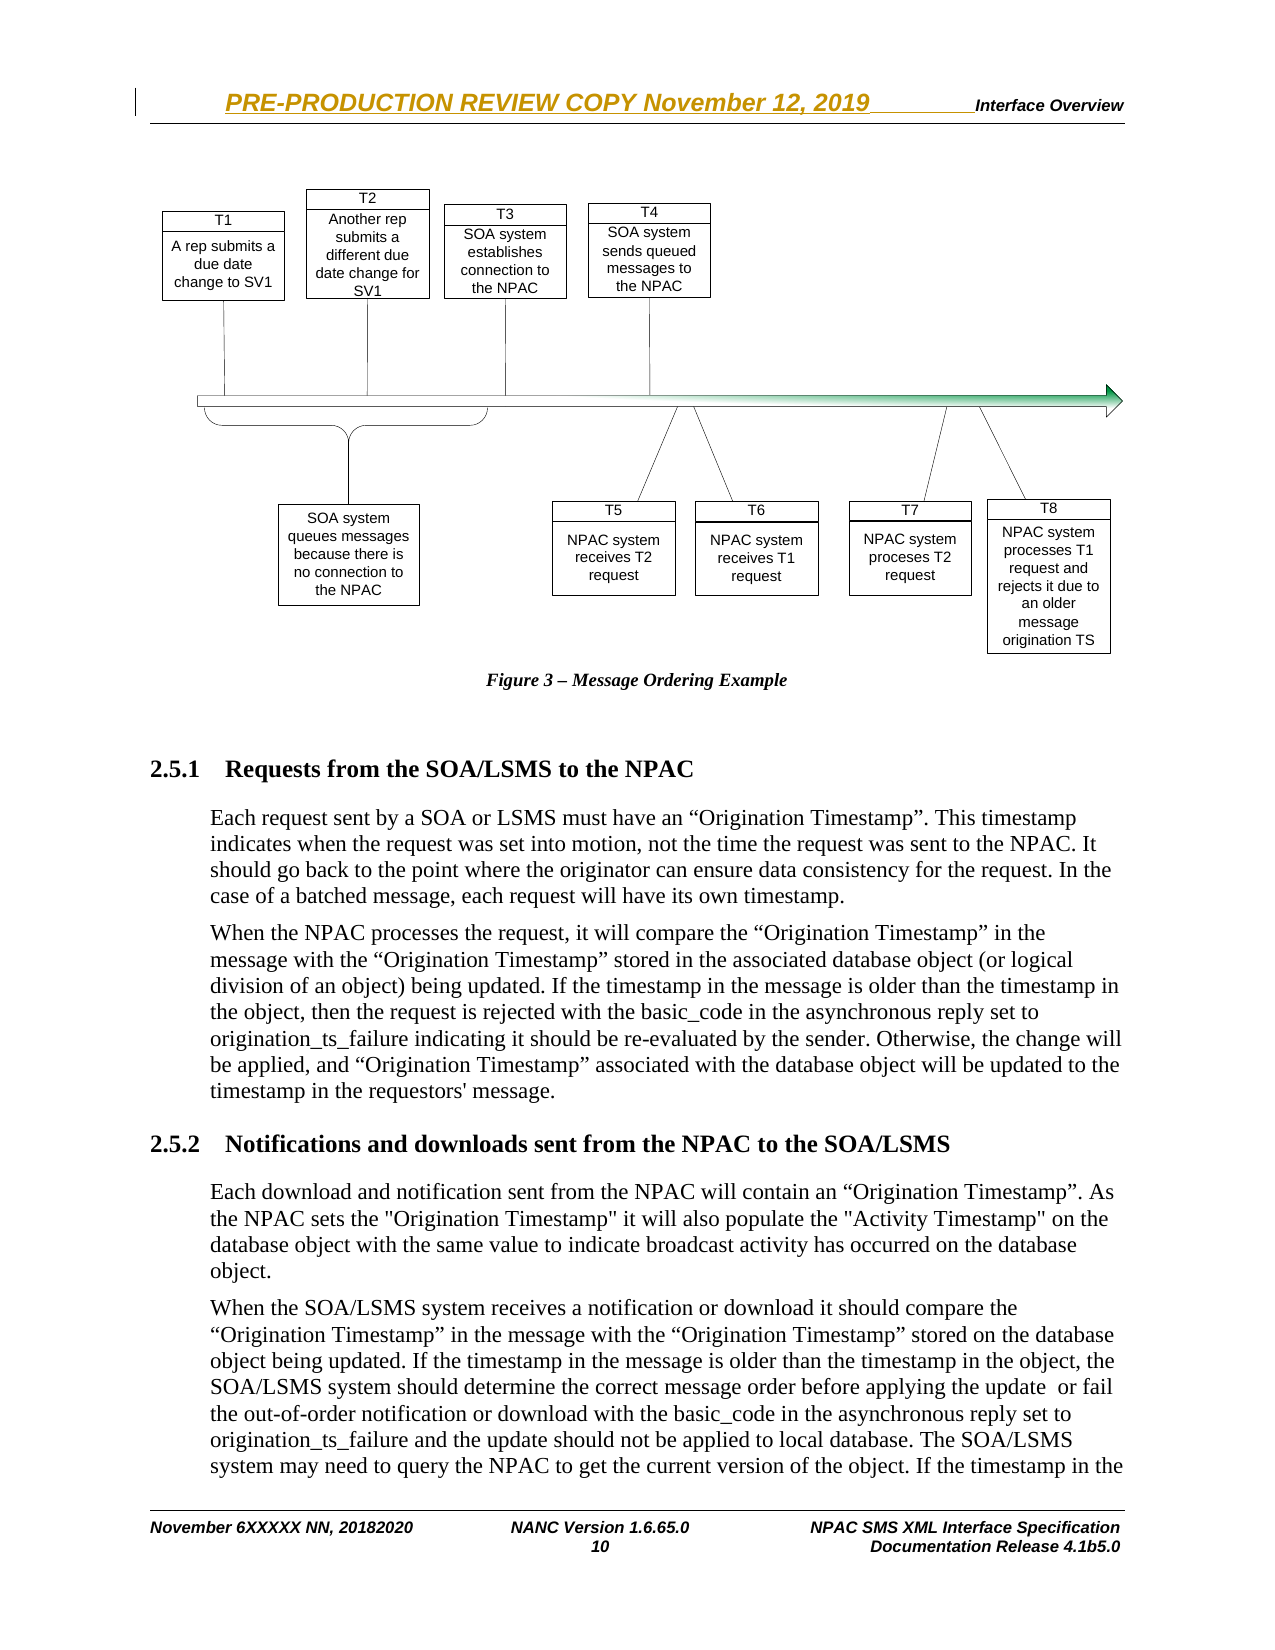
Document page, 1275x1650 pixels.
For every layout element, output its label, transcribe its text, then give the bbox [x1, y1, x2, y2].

text Each request sent by a SOA or LSMS must have an “Origination Timestamp”. This timestamp indicates when the request was set into motion, not the time the request was sent to the NPAC. It should go back to the point where the originator can ensure data consistency for the request. In the case of a batched message, each request will have its own timestamp. [210, 803, 1125, 909]
text Figure 3 – Message Ordering Example [150, 668, 1125, 690]
subtitle Notifications and downloads sent from the NPAC to the SOA/LSMS [150, 1129, 1125, 1158]
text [210, 1294, 1125, 1479]
subtitle Requests from the SOA/LSMS to the NPAC [150, 754, 1125, 783]
text When the NPAC processes the request, it will compare the “Origination Timestamp” in the message with the “Origination Timestamp” stored in the associated database object (or logical division of an object) being updated. If the timestamp in the message is older than the timestamp in the object, then the request is rejected with the basic_code in the asynchronous reply set to origination_ts_failure indicating it should be re-evaluated by the sender. Otherwise, the change will be applied, and “Origination Timestamp” associated with the database object will be updated to the timestamp in the requestors' message. [210, 919, 1125, 1104]
text Each download and notification sent from the NPAC will contain an “Origination Timestamp”. As the NPAC sets the "Origination Timestamp" it will also populate the "Activity Timestamp" on the database object with the same value to indicate broadcast activity has occurred on the database object. [210, 1178, 1125, 1284]
